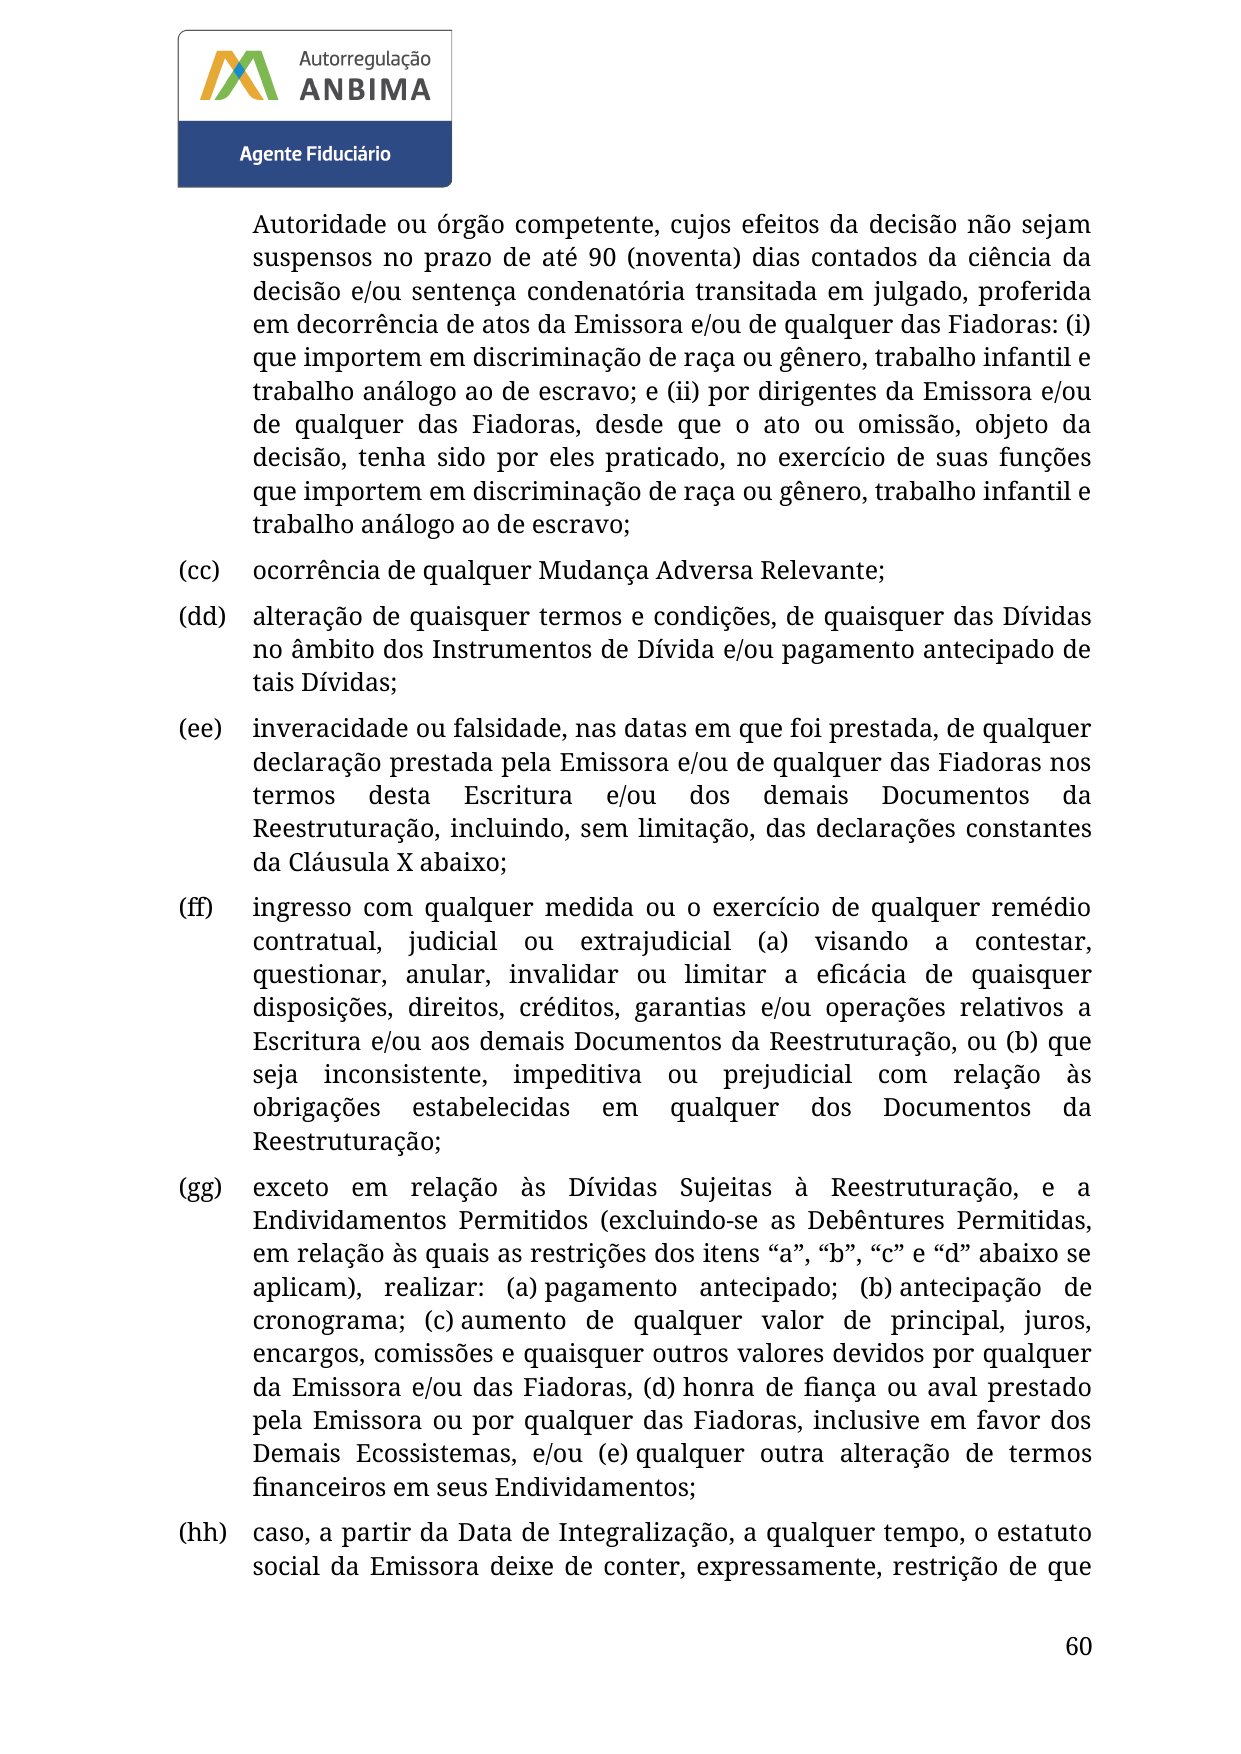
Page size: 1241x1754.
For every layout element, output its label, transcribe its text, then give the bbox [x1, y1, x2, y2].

list ocorrência de qualquer Mudança Adversa Relevante; [178, 553, 1092, 586]
picture [177, 29, 453, 188]
list alteração de quaisquer termos e condições, de quaisquer das Dívidas no âmbito dos Instrumentos de Dívida e/ou pagamento antecipado de tais Dívidas; [178, 598, 1092, 698]
list ingresso com qualquer medida ou o exercício de qualquer remédio contratual, judicial ou extrajudicial (a) visando a contestar, questionar, anular, invalidar ou limitar a eficácia de quaisquer disposições, direitos, créditos, garantias e/ou operações relativos a Escritura e/ou aos demais Documentos da Reestruturação, ou (b) que seja inconsistente, impeditiva ou prejudicial com relação às obrigações estabelecidas em qualquer dos Documentos da Reestruturação; [178, 890, 1092, 1157]
list inveracidade ou falsidade, nas datas em que foi prestada, de qualquer declaração prestada pela Emissora e/ou de qualquer das Fiadoras nos termos desta Escritura e/ou dos demais Documentos da Reestruturação, incluindo, sem limitação, das declarações constantes da Cláusula X abaixo; [178, 711, 1092, 878]
list exceto em relação às Dívidas Sujeitas à Reestruturação, e a Endividamentos Permitidos (excluindo-se as Debêntures Permitidas, em relação às quais as restrições dos itens “a”, “b”, “c” e “d” abaixo se aplicam), realizar: (a) pagamento antecipado; (b) antecipação de cronograma; (c) aumento de qualquer valor de principal, juros, encargos, comissões e quaisquer outros valores devidos por qualquer da Emissora e/ou das Fiadoras, (d) honra de fiança ou aval prestado pela Emissora ou por qualquer das Fiadoras, inclusive em favor dos Demais Ecossistemas, e/ou (e) qualquer outra alteração de termos financeiros em seus Endividamentos; [178, 1169, 1092, 1503]
